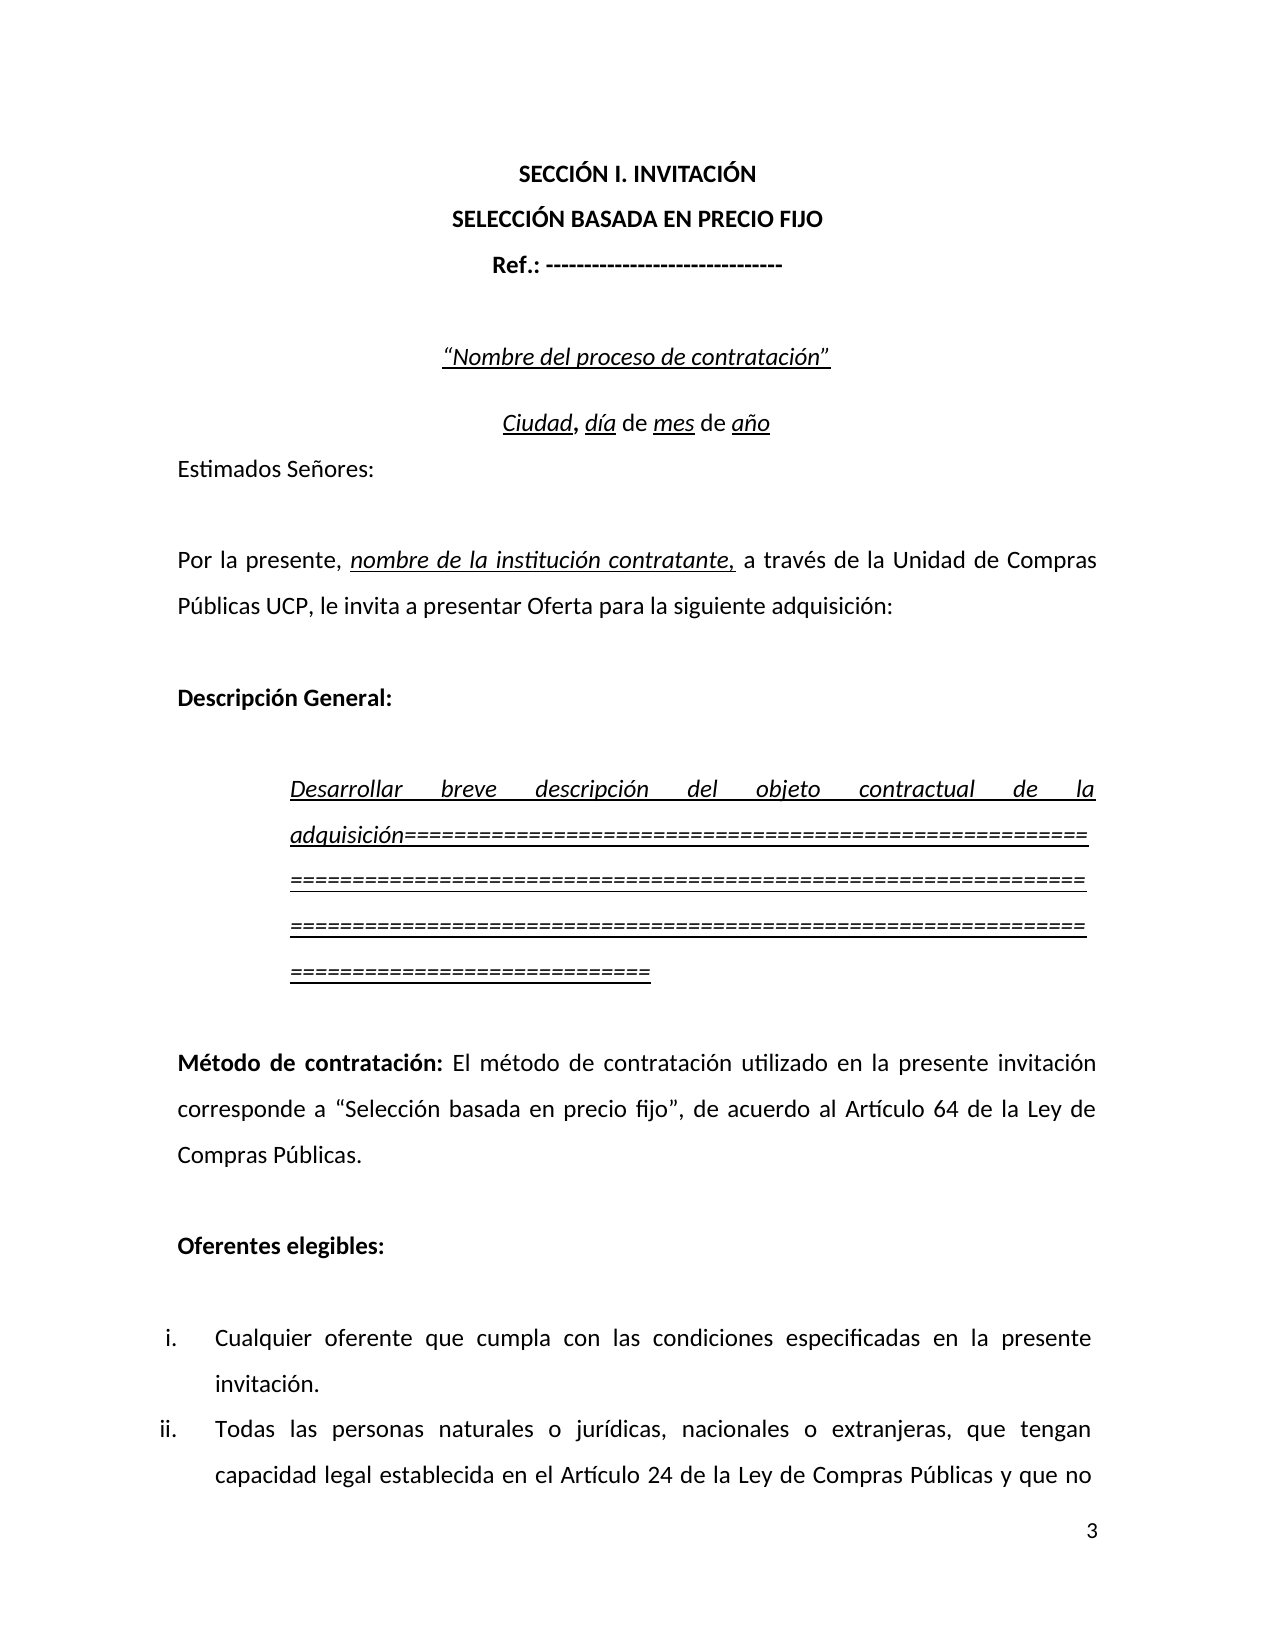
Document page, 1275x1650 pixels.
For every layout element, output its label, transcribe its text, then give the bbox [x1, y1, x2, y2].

subtitle SECCIÓN I. INVITACIÓN [177, 158, 1098, 188]
text Descripción General: [177, 682, 1098, 712]
text SELECCIÓN BASADA EN PRECIO FIJO [177, 204, 1098, 234]
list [177, 1413, 1092, 1490]
text Oferentes elegibles: [177, 1231, 1098, 1261]
text Ciudad, día de mes de año [177, 407, 1098, 438]
text Ref.: ------------------------------- [177, 249, 1098, 280]
text Desarrollar breve descripción del objeto contractual de la adquisición==================================================================================================================================================================================================================== [290, 773, 1098, 987]
text Método de contratación: El método de contratación utilizado en la presente invitación corresponde a “Selección basada en precio fijo”, de acuerdo al Artículo 64 de la Ley de Compras Públicas. [177, 1048, 1098, 1169]
text Por la presente, nombre de la institución contratante, a través de la Unidad de Compras Públicas UCP, le invita a presentar Oferta para la siguiente adquisición: [177, 544, 1098, 621]
text Estimados Señores: [177, 453, 1098, 484]
text “Nombre del proceso de contratación” [177, 341, 1098, 371]
list Cualquier oferente que cumpla con las condiciones especificadas en la presente invitación. [177, 1322, 1092, 1398]
